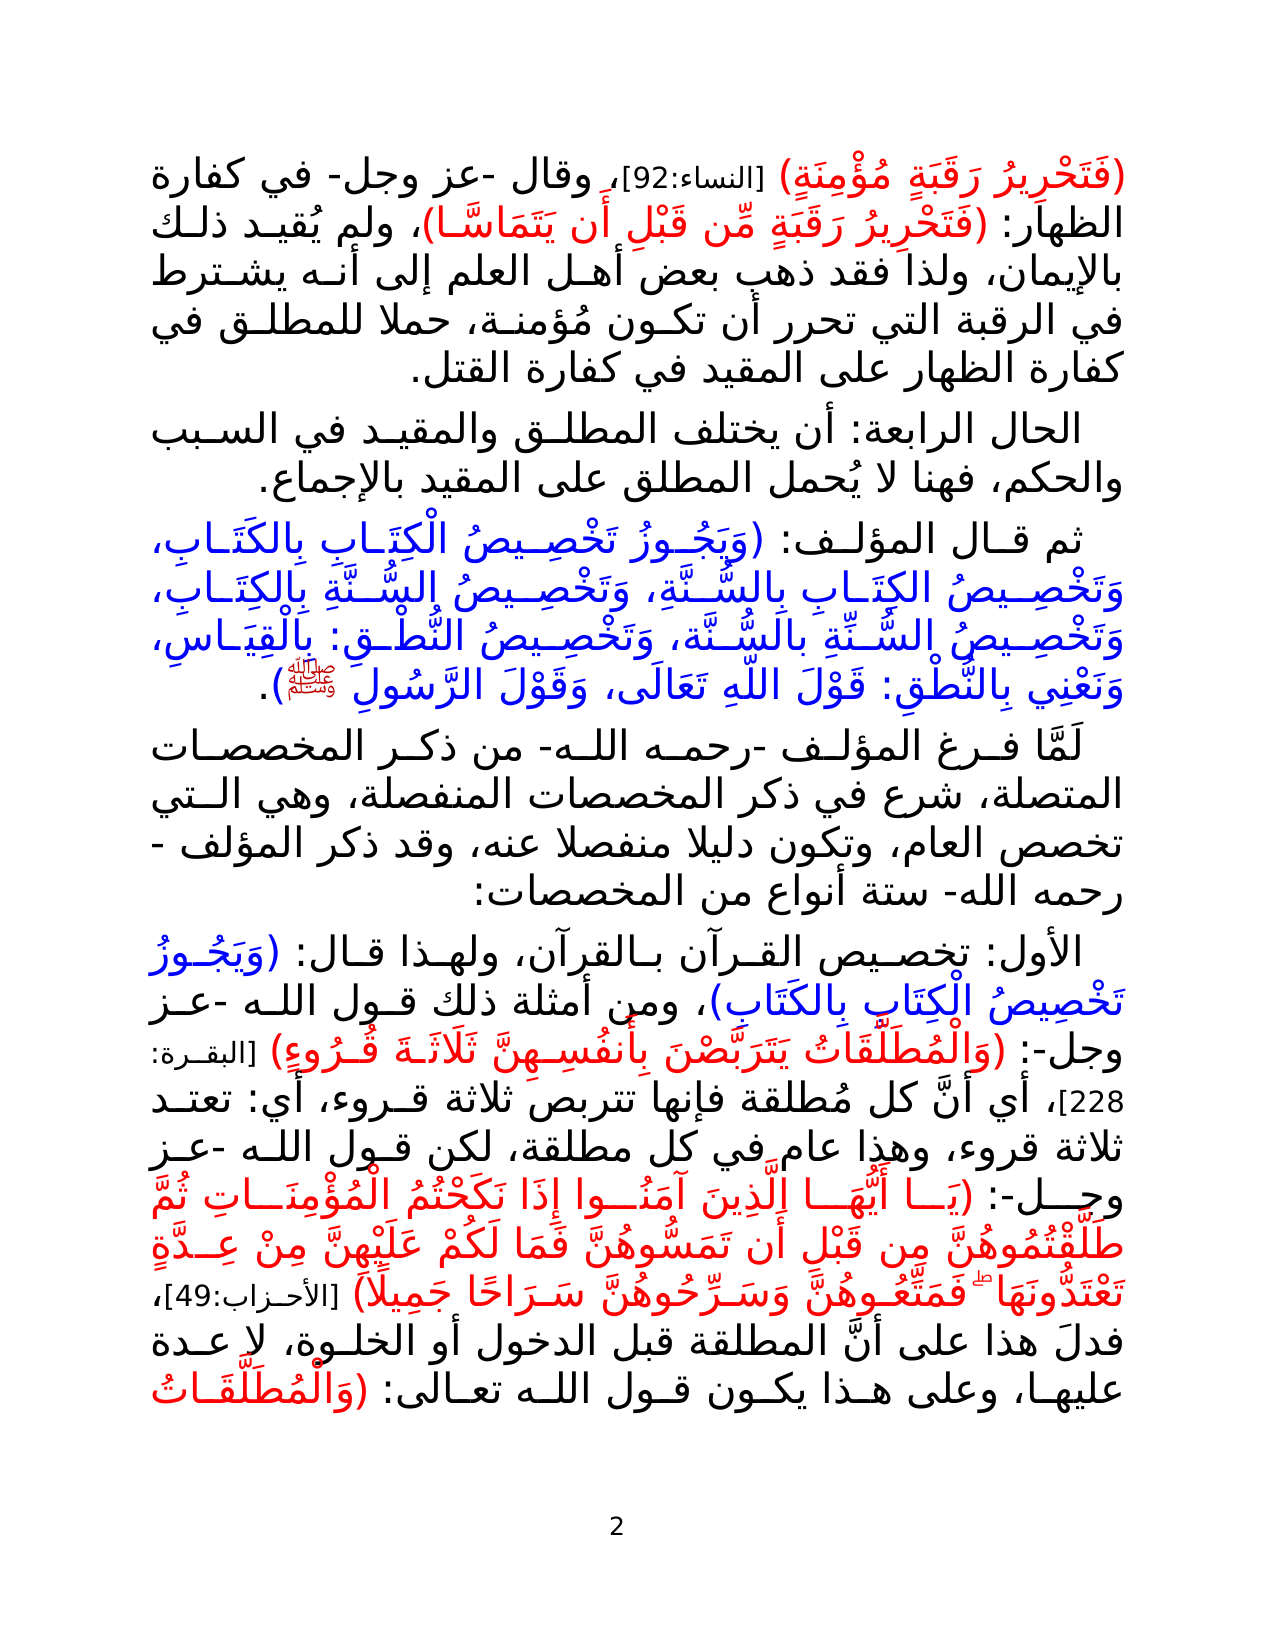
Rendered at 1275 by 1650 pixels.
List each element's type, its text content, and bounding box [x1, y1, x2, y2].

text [150, 928, 1125, 1413]
text لَمَّا فرغ المؤلف -رحمه الله- من ذكر المخصصات المتصلة، شرع في ذكر المخصصات المنفصلة، وهي التي تخصص العام، وتكون دليلا منفصلا عنه، وقد ذكر المؤلف -رحمه الله- ستة أنواع من المخصصات: [150, 721, 1125, 916]
text الحال الرابعة: أن يختلف المطلق والمقيد في السبب والحكم، فهنا لا يُحمل المطلق على المقيد بالإجماع. [150, 405, 1125, 502]
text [150, 150, 1125, 393]
text ثم قال المؤلف: (وَيَجُوزُ تَخْصِيصُ الْكِتَابِ بِالكَتَابِ، وَتَخْصِيصُ الكِتَابِ بِالسُّنَّةِ، وَتَخْصِيصُ السُّنَّةِ بِالكِتَابِ، وَتَخْصِيصُ السُّنِّةِ بالسُّنَّة، وَتَخْصِيصُ النُّطْقِ: بِالْقِيَاسِ، وَنَعْنِي بِالنُّطْقِ: قَوْلَ اللّهِ تَعَالَى، وَقَوْلَ الرَّسُولِ ﷺ). [150, 515, 1125, 709]
